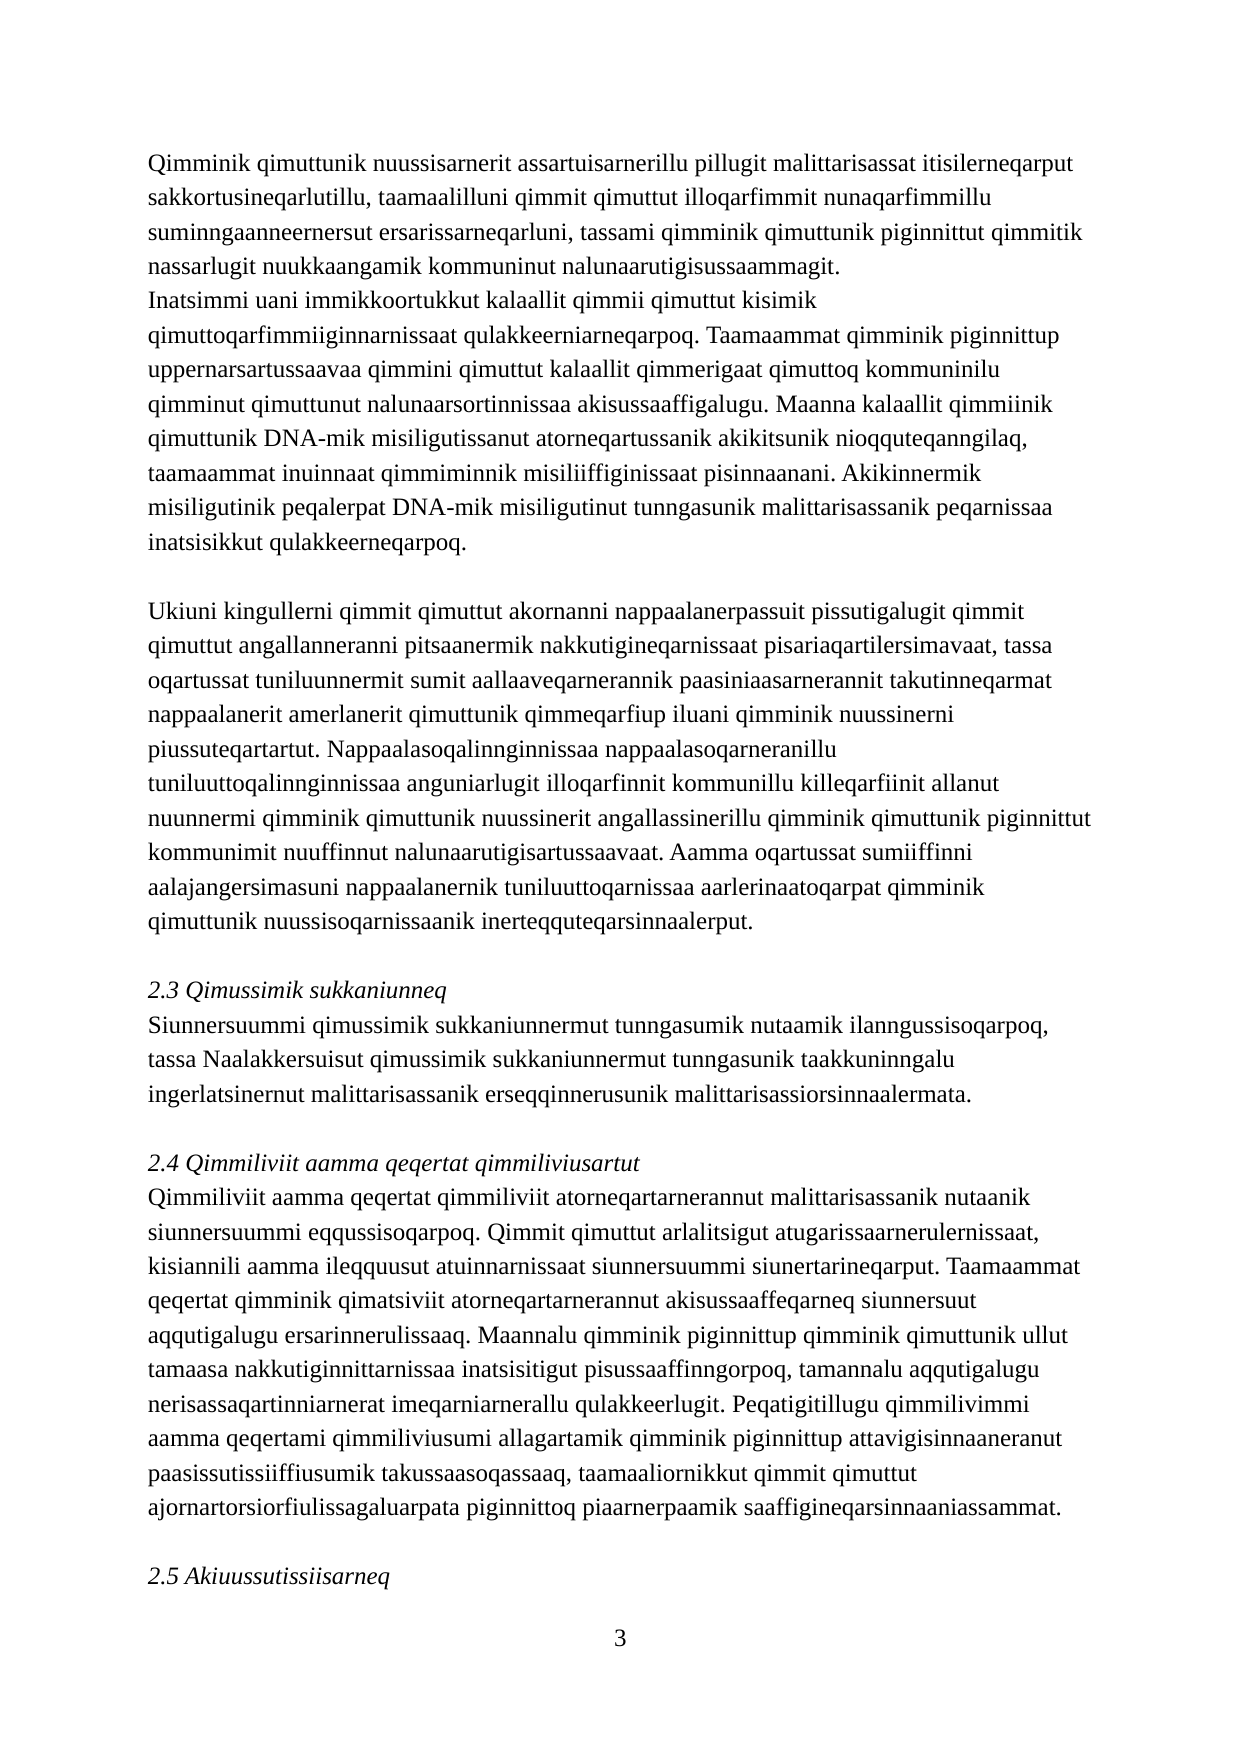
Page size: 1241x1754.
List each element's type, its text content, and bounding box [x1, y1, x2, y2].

text Qimminik qimuttunik nuussisarnerit assartuisarnerillu pillugit malittarisassat itisilerneqarput sakkortusineqarlutillu, taamaalilluni qimmit qimuttut illoqarfimmit nunaqarfimmillu suminngaanneernersut ersarissarneqarluni, tassami qimminik qimuttunik piginnittut qimmitik nassarlugit nuukkaangamik kommuninut nalunaarutigisussaammagit. [148, 148, 1092, 280]
text 2.4 Qimmiliviit aamma qeqertat qimmiliviusartut [148, 1148, 1092, 1176]
text Siunnersuummi qimussimik sukkaniunnermut tunngasumik nutaamik ilanngussisoqarpoq, tassa Naalakkersuisut qimussimik sukkaniunnermut tunngasunik taakkuninngalu ingerlatsinernut malittarisassanik erseqqinnerusunik malittarisassiorsinnaalermata. [148, 1010, 1092, 1107]
text 2.3 Qimussimik sukkaniunneq [148, 975, 1092, 1004]
text 2.5 Akiuussutissiisarneq [148, 1561, 1092, 1590]
text Ukiuni kingullerni qimmit qimuttut akornanni nappaalanerpassuit pissutigalugit qimmit qimuttut angallanneranni pitsaanermik nakkutigineqarnissaat pisariaqartilersimavaat, tassa oqartussat tuniluunnermit sumit aallaaveqarnerannik paasiniaasarnerannit takutinneqarmat nappaalanerit amerlanerit qimuttunik qimmeqarfiup iluani qimminik nuussinerni piussuteqartartut. Nappaalasoqalinnginnissaa nappaalasoqarneranillu tuniluuttoqalinnginnissaa anguniarlugit illoqarfinnit kommunillu killeqarfiinit allanut nuunnermi qimminik qimuttunik nuussinerit angallassinerillu qimminik qimuttunik piginnittut kommunimit nuuffinnut nalunaarutigisartussaavaat. Aamma oqartussat sumiiffinni aalajangersimasuni nappaalanernik tuniluuttoqarnissaa aarlerinaatoqarpat qimminik qimuttunik nuussisoqarnissaanik inerteqquteqarsinnaalerput. [148, 596, 1092, 935]
text Qimmiliviit aamma qeqertat qimmiliviit atorneqartarnerannut malittarisassanik nutaanik siunnersuummi eqqussisoqarpoq. Qimmit qimuttut arlalitsigut atugarissaarnerulernissaat, kisiannili aamma ileqquusut atuinnarnissaat siunnersuummi siunertarineqarput. Taamaammat qeqertat qimminik qimatsiviit atorneqartarnerannut akisussaaffeqarneq siunnersuut aqqutigalugu ersarinnerulissaaq. Maannalu qimminik piginnittup qimminik qimuttunik ullut tamaasa nakkutiginnittarnissaa inatsisitigut pisussaaffinngorpoq, tamannalu aqqutigalugu nerisassaqartinniarnerat imeqarniarnerallu qulakkeerlugit. Peqatigitillugu qimmilivimmi aamma qeqertami qimmiliviusumi allagartamik qimminik piginnittup attavigisinnaaneranut paasissutissiiffiusumik takussaasoqassaaq, taamaaliornikkut qimmit qimuttut ajornartorsiorfiulissagaluarpata piginnittoq piaarnerpaamik saaffigineqarsinnaaniassammat. [148, 1182, 1092, 1521]
text Inatsimmi uani immikkoortukkut kalaallit qimmii qimuttut kisimik qimuttoqarfimmiiginnarnissaat qulakkeerniarneqarpoq. Taamaammat qimminik piginnittup uppernarsartussaavaa qimmini qimuttut kalaallit qimmerigaat qimuttoq kommuninilu qimminut qimuttunut nalunaarsortinnissaa akisussaaffigalugu. Maanna kalaallit qimmiinik qimuttunik DNA-mik misiligutissanut atorneqartussanik akikitsunik nioqquteqanngilaq, taamaammat inuinnaat qimmiminnik misiliiffiginissaat pisinnaanani. Akikinnermik misiligutinik peqalerpat DNA-mik misiligutinut tunngasunik malittarisassanik peqarnissaa inatsisikkut qulakkeerneqarpoq. [148, 286, 1092, 556]
